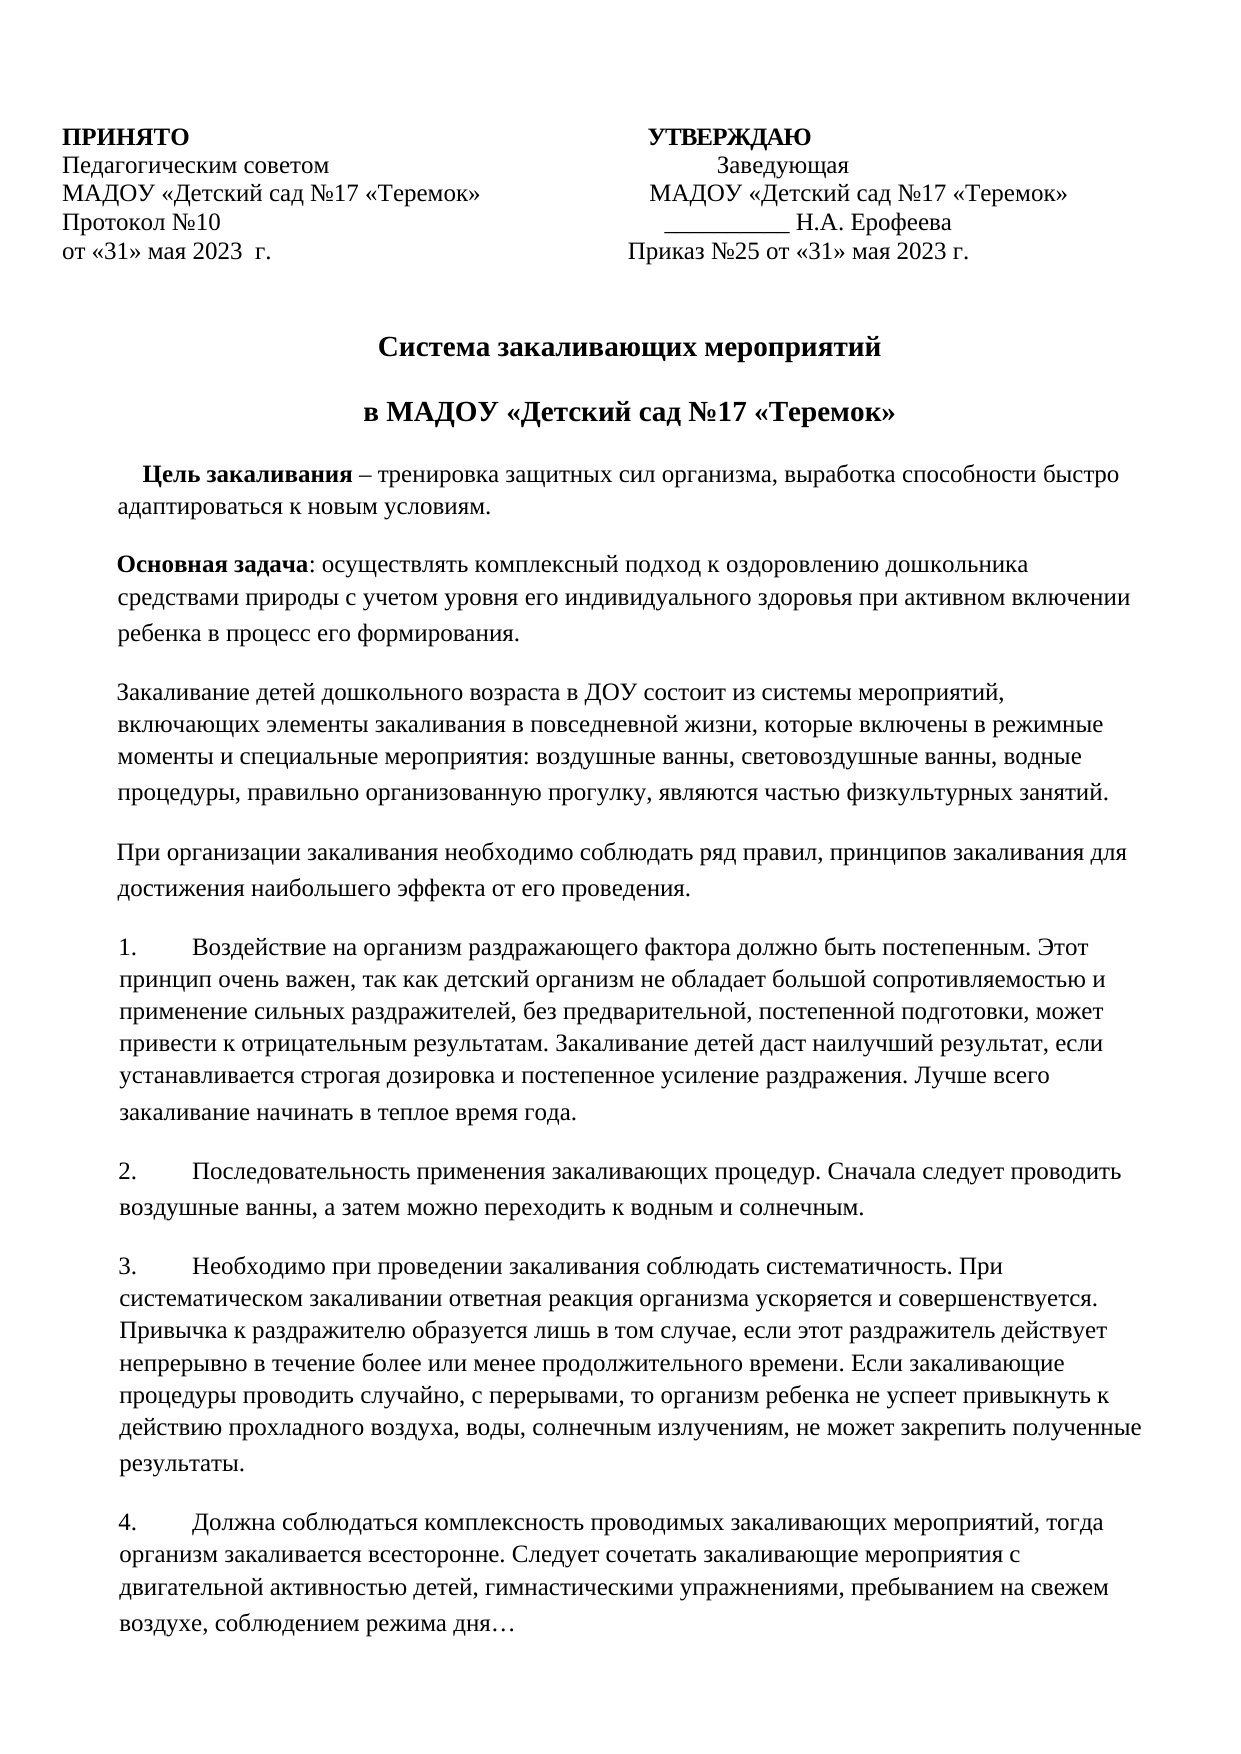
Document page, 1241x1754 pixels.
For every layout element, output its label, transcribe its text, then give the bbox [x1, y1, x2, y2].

list Последовательность применения закаливающих процедур. Сначала следует проводить воздушные ванны, а затем можно переходить к водным и солнечным. [118, 1156, 1151, 1223]
list Воздействие на организм раздражающего фактора должно быть постепенным. Этот принцип очень важен, так как детский организм не обладает большой сопротивляемостью и применение сильных раздражителей, без предварительной, постепенной подготовки, может привести к отрицательным результатам. Закаливание детей даст наилучший результат, если устанавливается строгая дозировка и постепенное усиление раздражения. Лучше всего закаливание начинать в теплое время года. [118, 932, 1151, 1127]
list Должна соблюдаться комплексность проводимых закаливающих мероприятий, тогда организм закаливается всесторонне. Следует сочетать закаливающие мероприятия с двигательной активностью детей, гимнастическими упражнениями, пребыванием на свежем воздухе, соблюдением режима дня… [118, 1507, 1151, 1639]
text в МАДОУ «Детский сад №17 «Теремок» [118, 394, 1141, 428]
text Педагогическим советом Заведующая [62, 151, 1190, 179]
text ПРИНЯТО УТВЕРЖДАЮ [62, 122, 1190, 151]
list Необходимо при проведении закаливания соблюдать систематичность. При систематическом закаливании ответная реакция организма ускоряется и совершенствуется. Привычка к раздражителю образуется лишь в том случае, если этот раздражитель действует непрерывно в течение более или менее продолжительного времени. Если закаливающие процедуры проводить случайно, с перерывами, то организм ребенка не успеет привыкнуть к действию прохладного воздуха, воды, солнечным излучениям, не может закрепить полученные результаты. [118, 1251, 1151, 1479]
text Система закаливающих мероприятий [118, 329, 1141, 363]
text При организации закаливания необходимо соблюдать ряд правил, принципов закаливания для достижения наибольшего эффекта от его проведения. [116, 837, 1151, 903]
text Закаливание детей дошкольного возраста в ДОУ состоит из системы мероприятий, включающих элементы закаливания в повседневной жизни, которые включены в режимные моменты и специальные мероприятия: воздушные ванны, световоздушные ванны, водные процедуры, правильно организованную прогулку, являются частью физкультурных занятий. [116, 677, 1151, 808]
text МАДОУ «Детский сад №17 «Теремок» МАДОУ «Детский сад №17 «Теремок» Протокол №10 __________ Н.А. Ерофеева [62, 179, 1190, 236]
text Цель закаливания – тренировка защитных сил организма, выработка способности быстро адаптироваться к новым условиям. [116, 459, 1151, 520]
text от «31» мая 2023 г. Приказ №25 от «31» мая 2023 г. [62, 236, 1152, 265]
text Основная задача: осуществлять комплексный подход к оздоровлению дошкольника средствами природы с учетом уровня его индивидуального здоровья при активном включении ребенка в процесс его формирования. [116, 549, 1151, 648]
